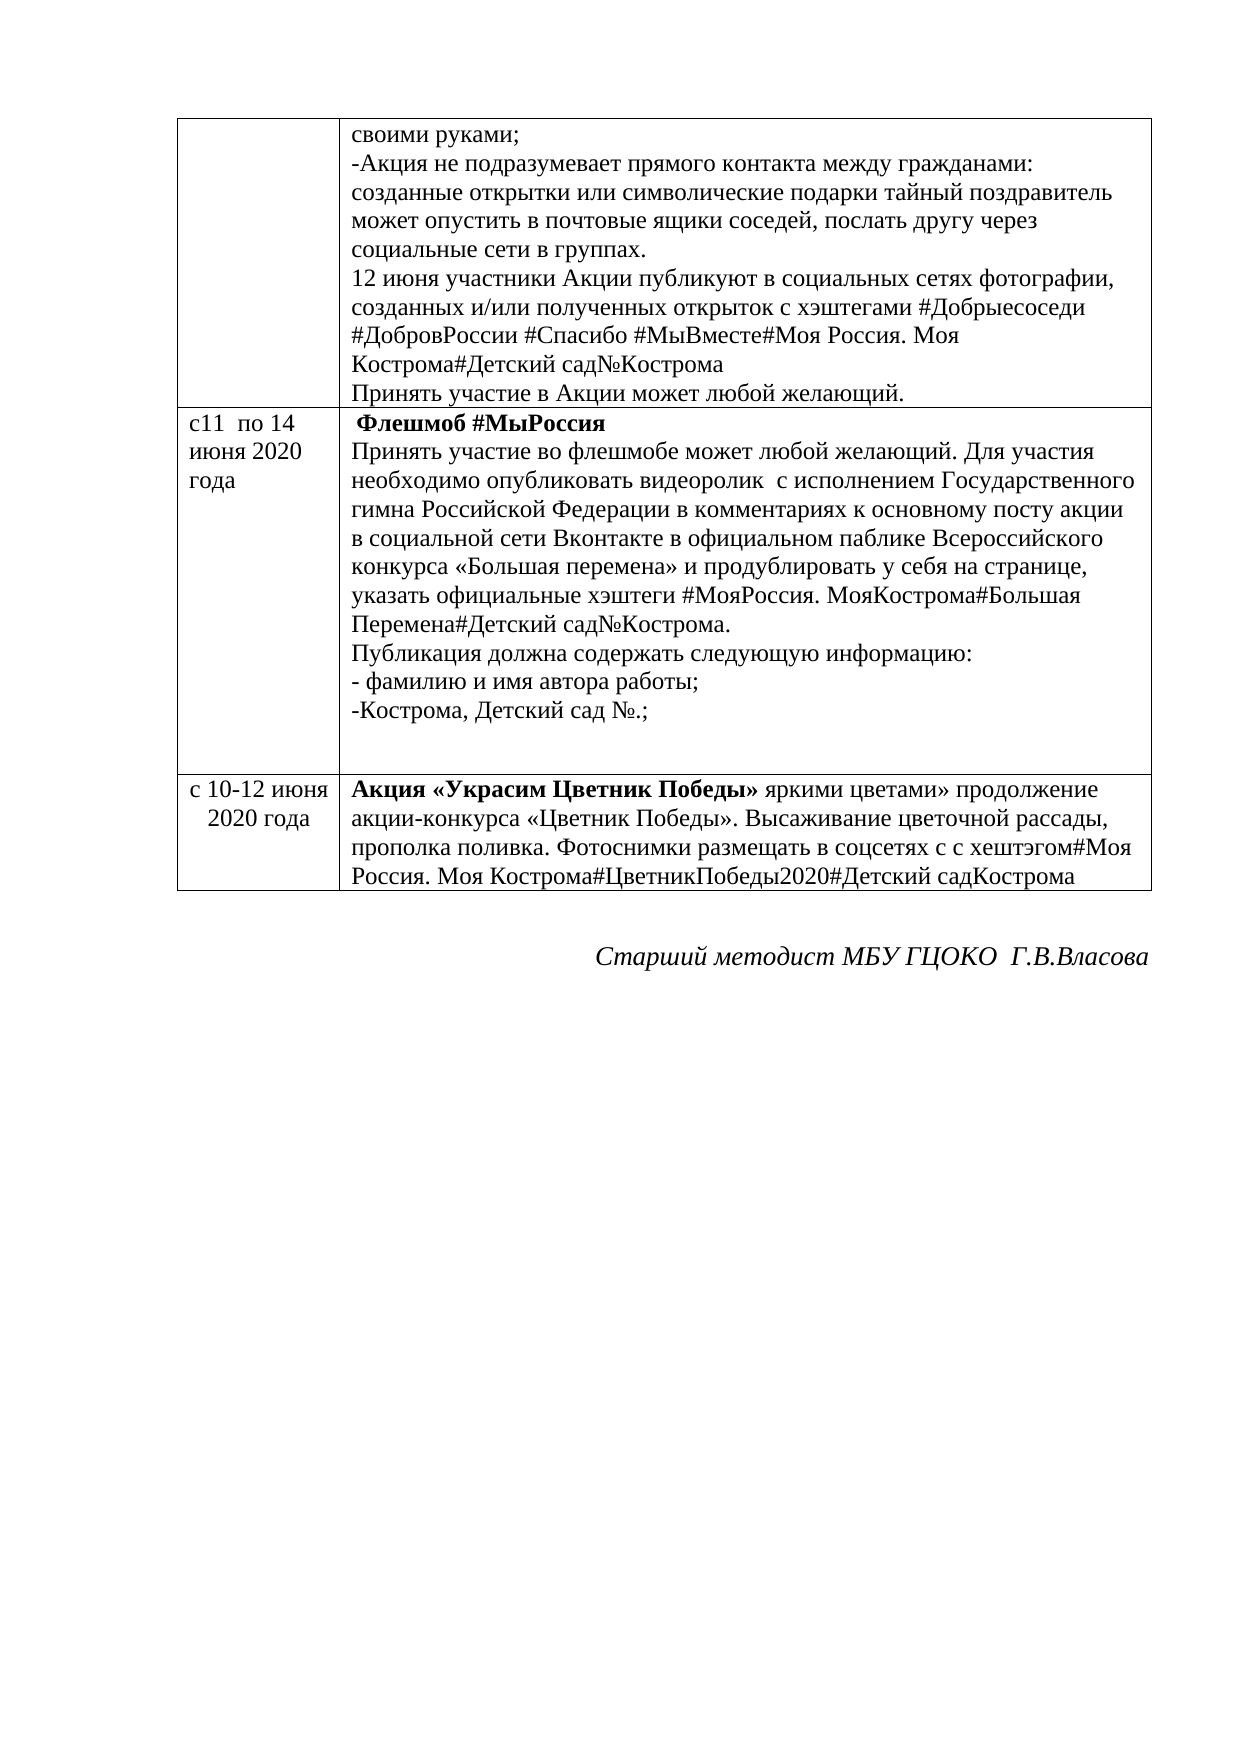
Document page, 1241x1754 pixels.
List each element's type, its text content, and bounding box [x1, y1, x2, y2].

table_cell Акция «Украсим Цветник Победы» яркими цветами» продолжение акции-конкурса «Цветник Победы». Высаживание цветочной рассады, прополка поливка. Фотоснимки размещать в соцсетях с с хештэгом#Моя Россия. Моя Кострома#ЦветникПобеды2020#Детский садКострома [340, 775, 1151, 889]
table_cell Флешмоб #МыРоссия Принять участие во флешмобе может любой желающий. Для участия необходимо опубликовать видеоролик с исполнением Государственного гимна Российской Федерации в комментариях к основному посту акции в социальной сети Вконтакте в официальном паблике Всероссийского конкурса «Большая перемена» и продублировать у себя на странице, указать официальные хэштеги #МояРоссия. МояКострома#Большая Перемена#Детский сад№Кострома. Публикация должна содержать следующую информацию: - фамилию и имя автора работы; -Кострома, Детский сад №.; [340, 408, 1151, 773]
text Старший методист МБУ ГЦОКО Г.В.Власова [177, 940, 1152, 971]
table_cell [178, 119, 339, 407]
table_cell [340, 119, 1151, 407]
table_cell c 10-12 июня 2020 года [178, 775, 339, 889]
table_cell с11 по 14 июня 2020 года [178, 408, 339, 773]
